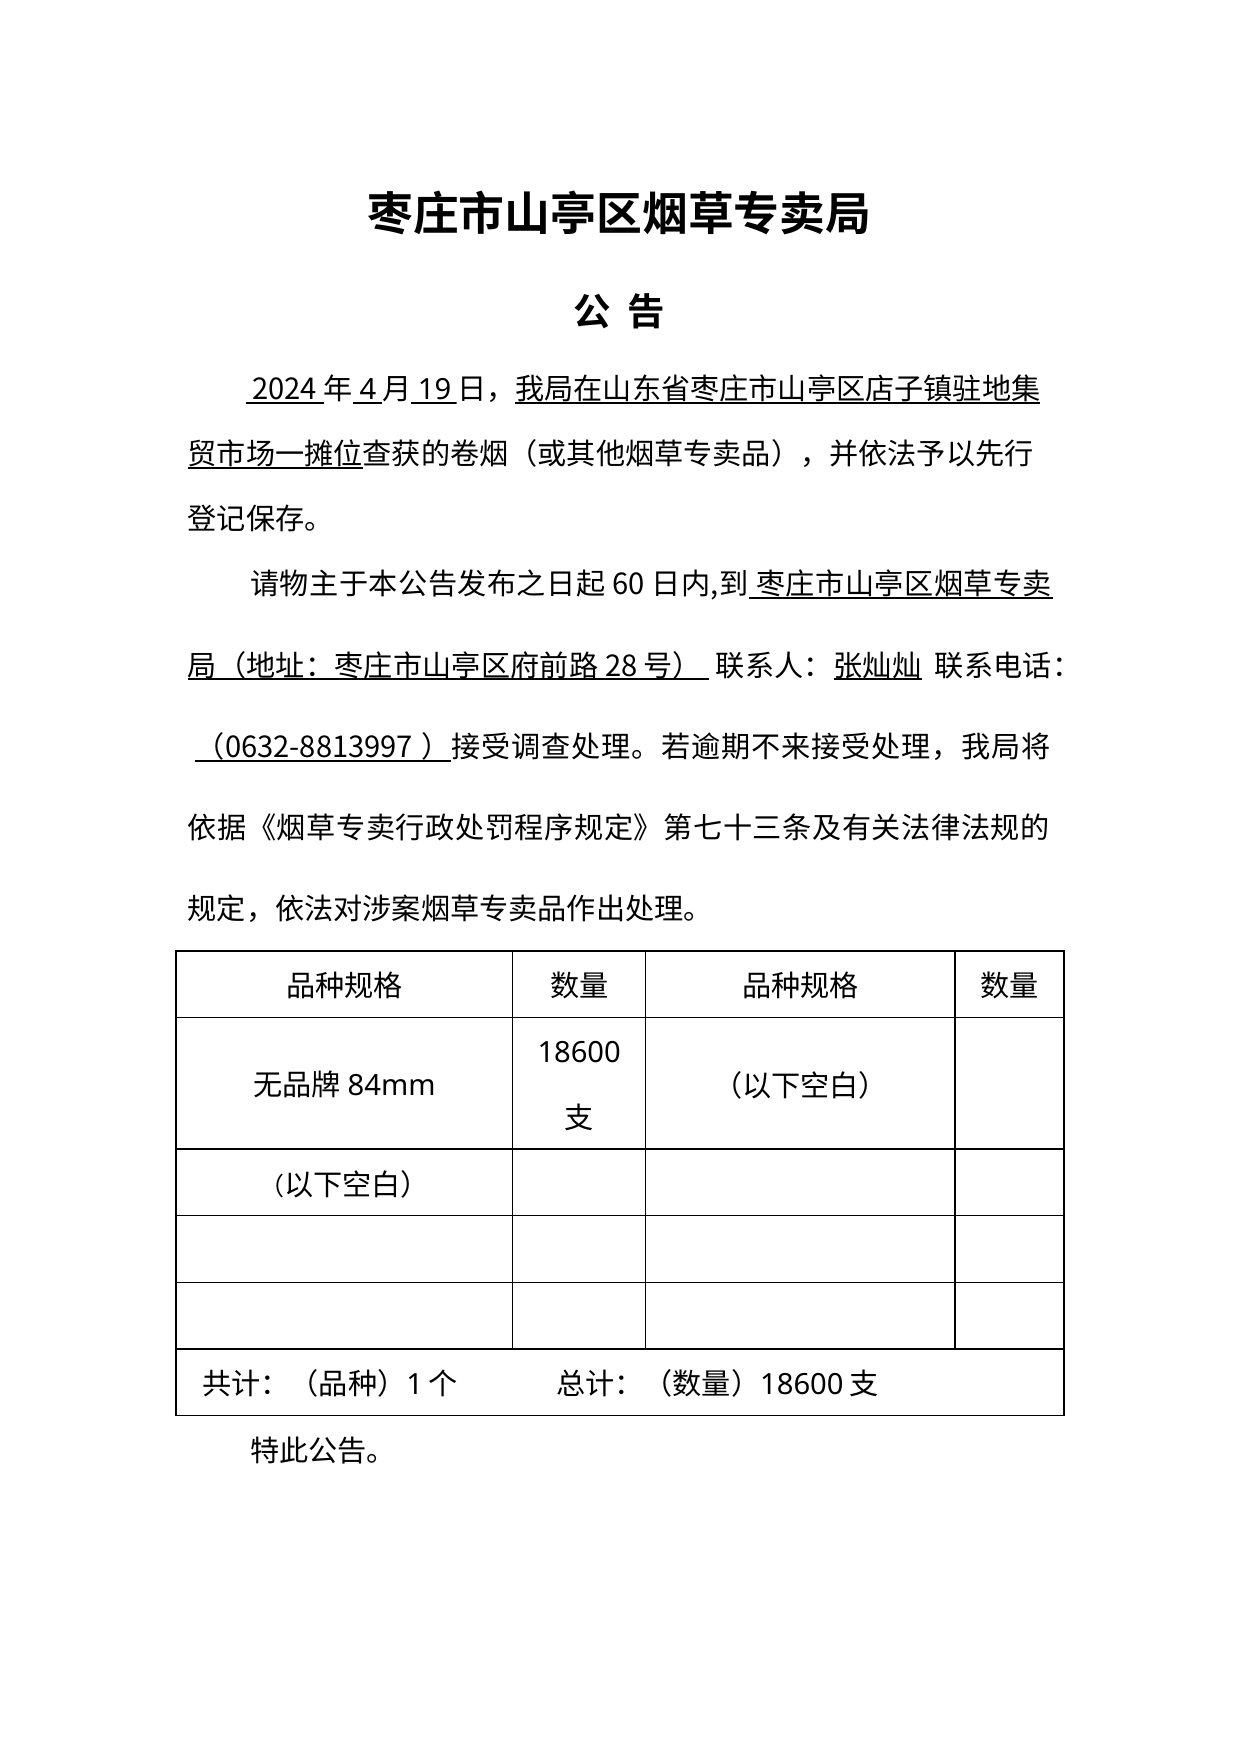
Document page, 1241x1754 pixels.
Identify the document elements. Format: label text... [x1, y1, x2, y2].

table_cell 共计：（品种）1个 总计：（数量）18600支 [177, 1350, 1063, 1414]
table_cell （以下空白） [646, 1018, 954, 1148]
table_cell [956, 1018, 1063, 1148]
table_cell （以下空白） [177, 1150, 512, 1215]
text 公 告 [187, 276, 1051, 341]
table_cell [513, 1150, 645, 1215]
table_cell [646, 1283, 954, 1348]
table_cell [177, 1216, 512, 1281]
text 枣庄市山亭区烟草专卖局 [187, 162, 1051, 259]
table_header 品种规格 [177, 952, 512, 1017]
table_cell [177, 1283, 512, 1348]
table_cell [513, 1216, 645, 1281]
table_cell [956, 1150, 1063, 1215]
table_cell [956, 1216, 1063, 1281]
table_header 数量 [513, 952, 645, 1017]
table_header 数量 [956, 952, 1063, 1017]
table_cell [956, 1283, 1063, 1348]
table_cell [513, 1283, 645, 1348]
table_cell [646, 1216, 954, 1281]
text 2024 年 4月 19日，我局在山东省枣庄市山亭区店子镇驻地集贸市场一摊位查获的卷烟（或其他烟草专卖品），并依法予以先行登记保存。 [187, 354, 1053, 549]
table_cell 18600支 [513, 1018, 645, 1148]
table_header 品种规格 [646, 952, 954, 1017]
table_cell [646, 1150, 954, 1215]
text 请物主于本公告发布之日起60日内,到 枣庄市山亭区烟草专卖局（地址：枣庄市山亭区府前路28号） 联系人：张灿灿 联系电话： （0632-8813997 ）接受调查处理。若逾期不来接受处理，我局将依据《烟草专卖行政处罚程序规定》第七十三条及有关法律法规的规定，依法对涉案烟草专卖品作出处理。 [187, 549, 1053, 939]
text 特此公告。 [187, 1416, 1053, 1481]
table_cell 无品牌 84mm [177, 1018, 512, 1148]
